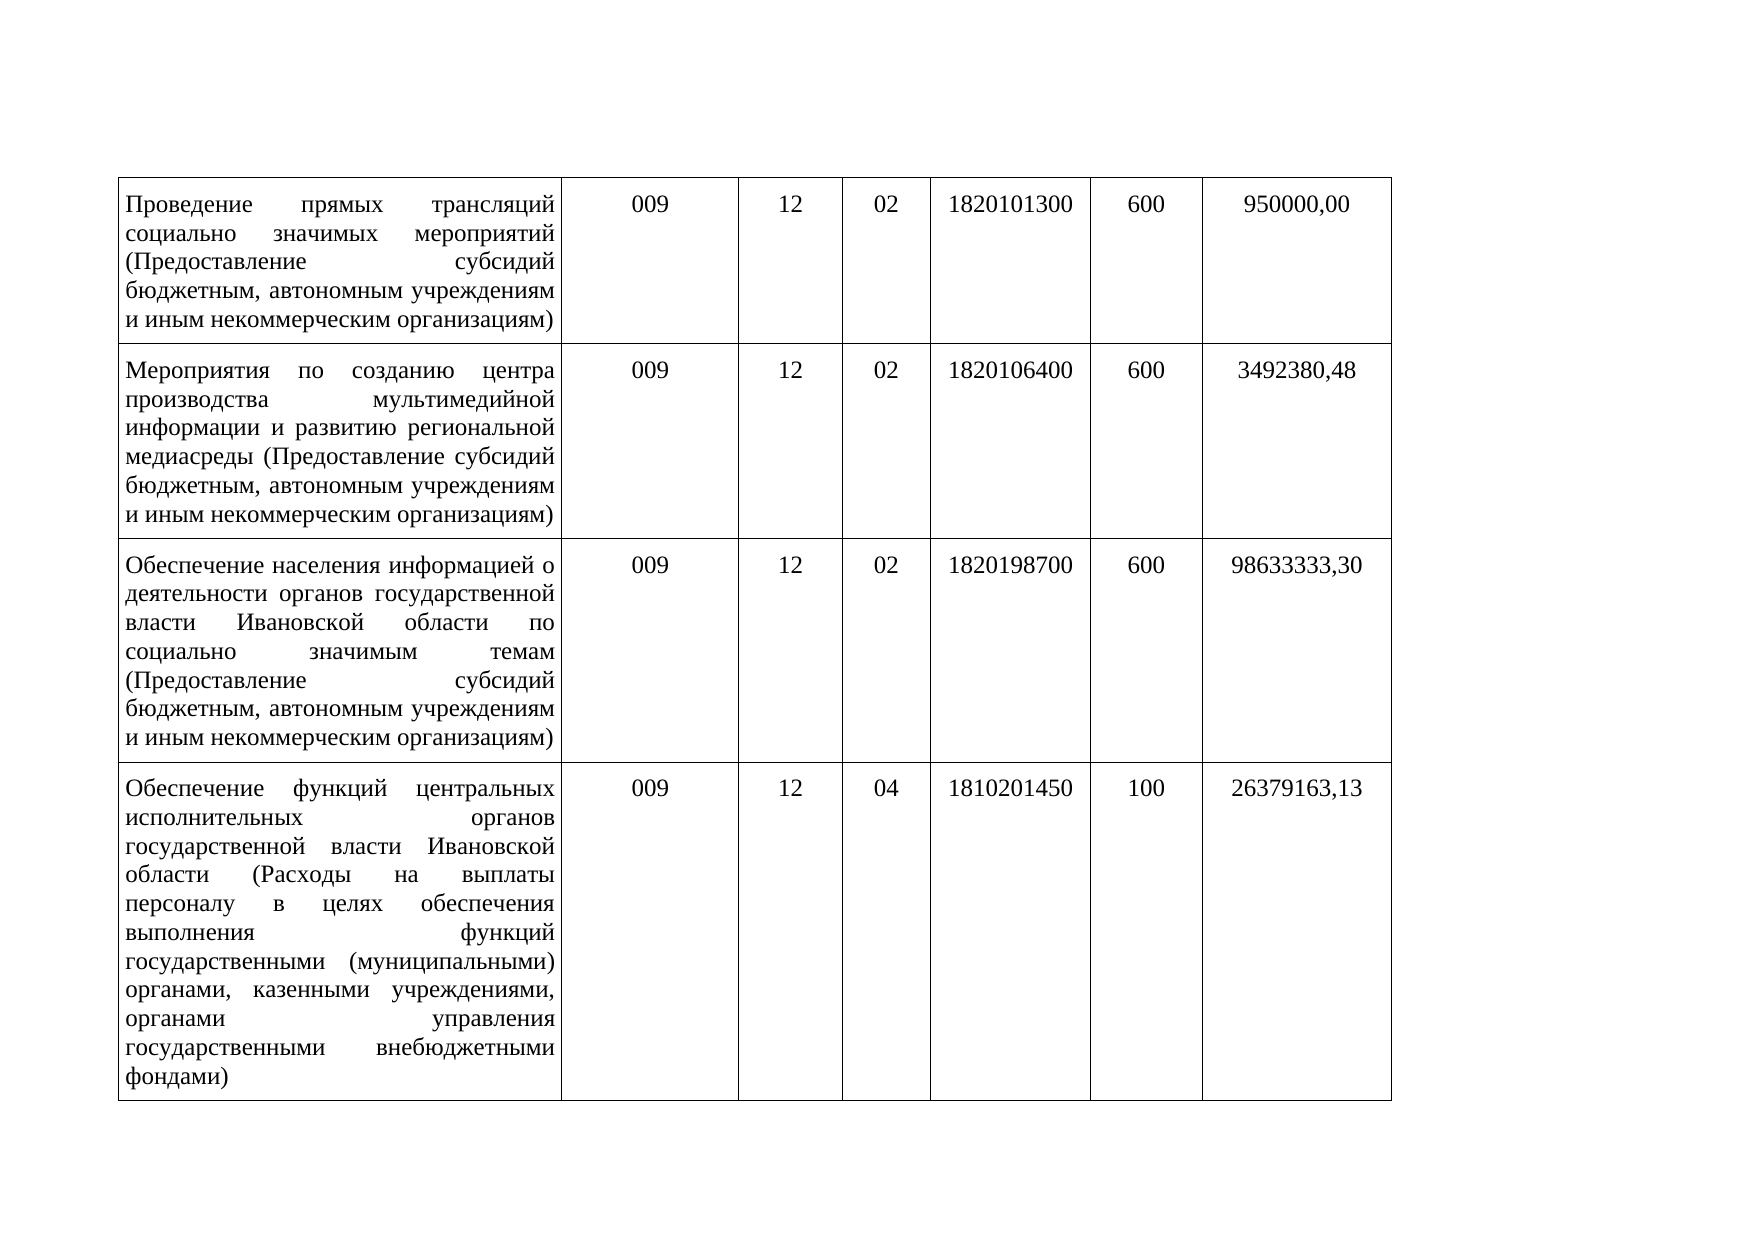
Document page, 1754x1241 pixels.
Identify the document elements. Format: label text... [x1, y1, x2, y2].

table_cell 1820198700 [931, 539, 1090, 762]
table_cell Обеспечение населения информацией о деятельности органов государственной власти Ивановской области по социально значимым темам (Предоставление субсидий бюджетным, автономным учреждениям и иным некоммерческим организациям) [119, 539, 561, 762]
table_cell 600 [1091, 178, 1202, 343]
table_cell 600 [1091, 539, 1202, 762]
table_cell 009 [562, 178, 738, 343]
table_cell 600 [1091, 344, 1202, 538]
table_cell 12 [739, 344, 842, 538]
table_cell 1820101300 [931, 178, 1090, 343]
table_cell 12 [739, 539, 842, 762]
table_cell 26379163,13 [1203, 763, 1391, 1100]
table_cell 100 [1091, 763, 1202, 1100]
table_cell 3492380,48 [1203, 344, 1391, 538]
table_cell Проведение прямых трансляций социально значимых мероприятий (Предоставление субсидий бюджетным, автономным учреждениям и иным некоммерческим организациям) [119, 178, 561, 343]
table_cell 98633333,30 [1203, 539, 1391, 762]
table_cell Обеспечение функций центральных исполнительных органов государственной власти Ивановской области (Расходы на выплаты персоналу в целях обеспечения выполнения функций государственными (муниципальными) органами, казенными учреждениями, органами управления государственными внебюджетными фондами) [119, 763, 561, 1100]
table_cell 009 [562, 539, 738, 762]
table_cell 1810201450 [931, 763, 1090, 1100]
table_cell 009 [562, 763, 738, 1100]
table_cell Мероприятия по созданию центра производства мультимедийной информации и развитию региональной медиасреды (Предоставление субсидий бюджетным, автономным учреждениям и иным некоммерческим организациям) [119, 344, 561, 538]
table_cell 009 [562, 344, 738, 538]
table_cell 02 [843, 178, 930, 343]
table_cell 02 [843, 344, 930, 538]
table_cell 950000,00 [1203, 178, 1391, 343]
table_cell 02 [843, 539, 930, 762]
table_cell 12 [739, 178, 842, 343]
table_cell 12 [739, 763, 842, 1100]
table_cell 04 [843, 763, 930, 1100]
table_cell 1820106400 [931, 344, 1090, 538]
